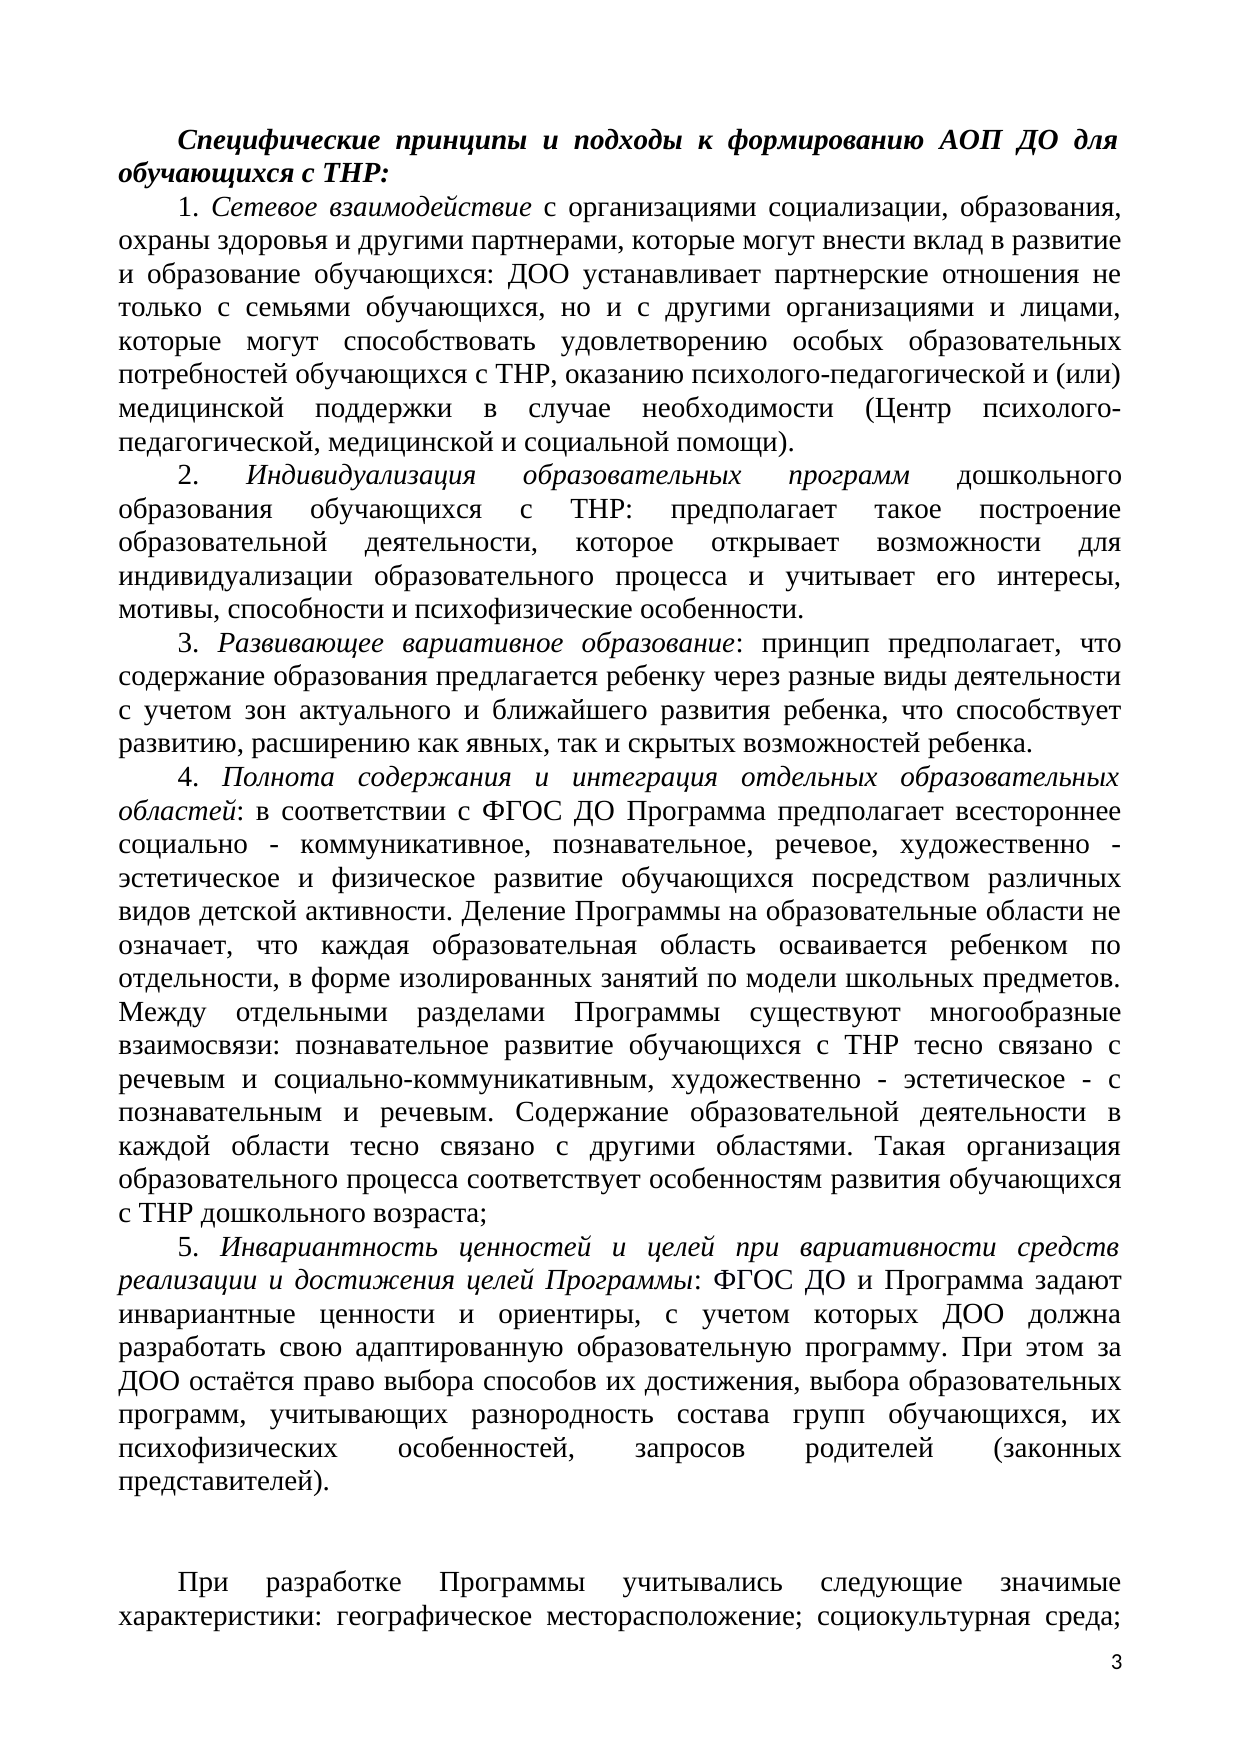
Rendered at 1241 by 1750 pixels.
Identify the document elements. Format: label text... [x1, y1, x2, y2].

text 1. Сетевое взаимодействие с организациями социализации, образования, охраны здоровья и другими партнерами, которые могут внести вклад в развитие и образование обучающихся: ДОО устанавливает партнерские отношения не только с семьями обучающихся, но и с другими организациями и лицами, которые могут способствовать удовлетворению особых образовательных потребностей обучающихся с ТНР, оказанию психолого-педагогической и (или) медицинской поддержки в случае необходимости (Центр психолого-педагогической, медицинской и социальной помощи). [118, 189, 1122, 457]
text 4. Полнота содержания и интеграция отдельных образовательных областей: в соответствии с ФГОС ДО Программа предполагает всестороннее социально - коммуникативное, познавательное, речевое, художественно - эстетическое и физическое развитие обучающихся посредством различных видов детской активности. Деление Программы на образовательные области не означает, что каждая образовательная область осваивается ребенком по отдельности, в форме изолированных занятий по модели школьных предметов. Между отдельными разделами Программы существуют многообразные взаимосвязи: познавательное развитие обучающихся с ТНР тесно связано с речевым и социально-коммуникативным, художественно - эстетическое - с познавательным и речевым. Содержание образовательной деятельности в каждой области тесно связано с другими областями. Такая организация образовательного процесса соответствует особенностям развития обучающихся с ТНР дошкольного возраста; [118, 759, 1122, 1229]
text 2. Индивидуализация образовательных программ дошкольного образования обучающихся с ТНР: предполагает такое построение образовательной деятельности, которое открывает возможности для индивидуализации образовательного процесса и учитывает его интересы, мотивы, способности и психофизические особенности. [118, 457, 1122, 625]
text 3. Развивающее вариативное образование: принцип предполагает, что содержание образования предлагается ребенку через разные виды деятельности с учетом зон актуального и ближайшего развития ребенка, что способствует развитию, расширению как явных, так и скрытых возможностей ребенка. [118, 625, 1122, 759]
text Специфические принципы и подходы к формированию АОП ДО для обучающихся с ТНР: [118, 122, 1122, 189]
text 5. Инвариантность ценностей и целей при вариативности средств реализации и достижения целей Программы: ФГОС ДО и Программа задают инвариантные ценности и ориентиры, с учетом которых ДОО должна разработать свою адаптированную образовательную программу. При этом за ДОО остаётся право выбора способов их достижения, выбора образовательных программ, учитывающих разнородность состава групп обучающихся, их психофизических особенностей, запросов родителей (законных представителей). [118, 1229, 1122, 1497]
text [118, 1564, 1122, 1631]
